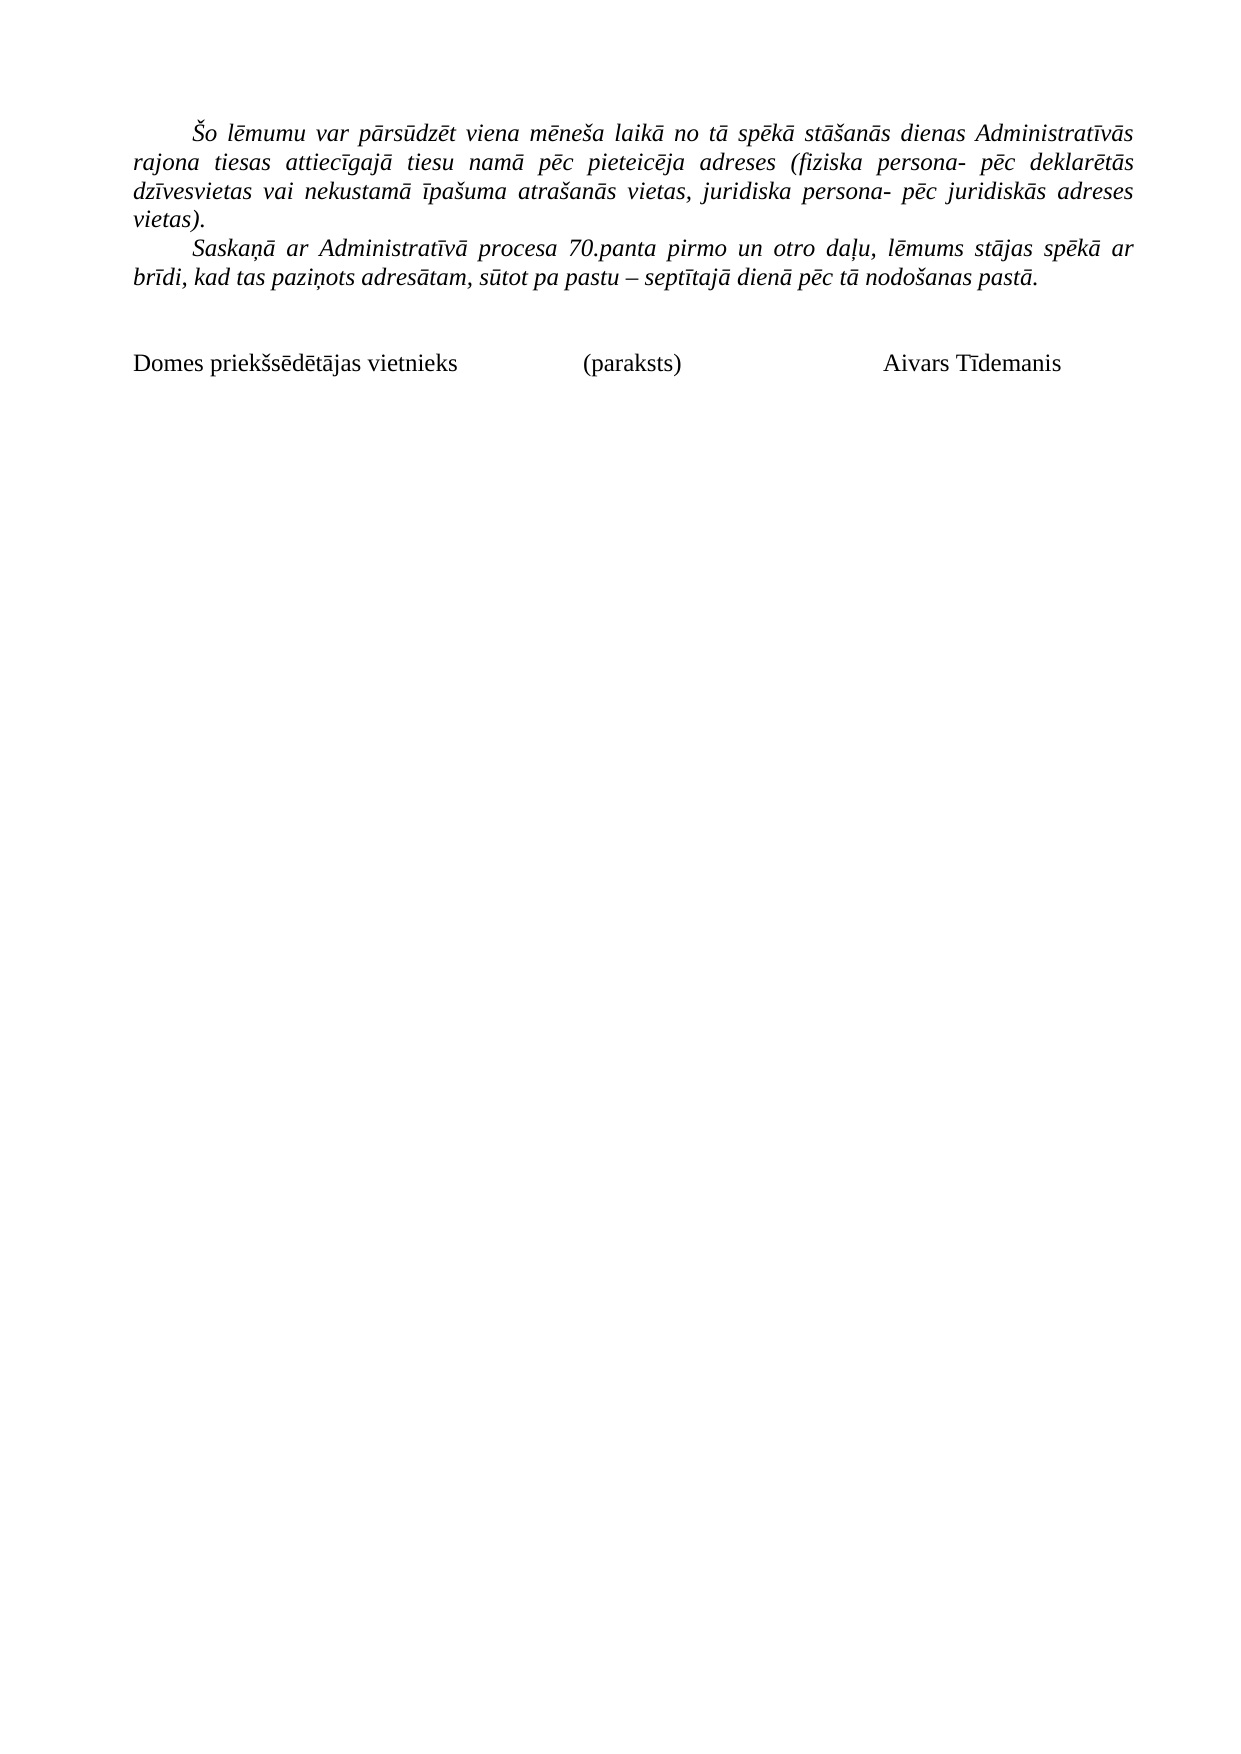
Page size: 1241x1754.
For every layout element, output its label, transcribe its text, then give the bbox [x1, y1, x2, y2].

text Domes priekšsēdētājas vietnieks (paraksts) Aivars Tīdemanis [133, 348, 1137, 377]
text Šo lēmumu var pārsūdzēt viena mēneša laikā no tā spēkā stāšanās dienas Administratīvās rajona tiesas attiecīgajā tiesu namā pēc pieteicēja adreses (fiziska persona- pēc deklarētās dzīvesvietas vai nekustamā īpašuma atrašanās vietas, juridiska persona- pēc juridiskās adreses vietas). [133, 118, 1137, 233]
text Saskaņā ar Administratīvā procesa 70.panta pirmo un otro daļu, lēmums stājas spēkā ar brīdi, kad tas paziņots adresātam, sūtot pa pastu – septītajā dienā pēc tā nodošanas pastā. [133, 233, 1137, 291]
